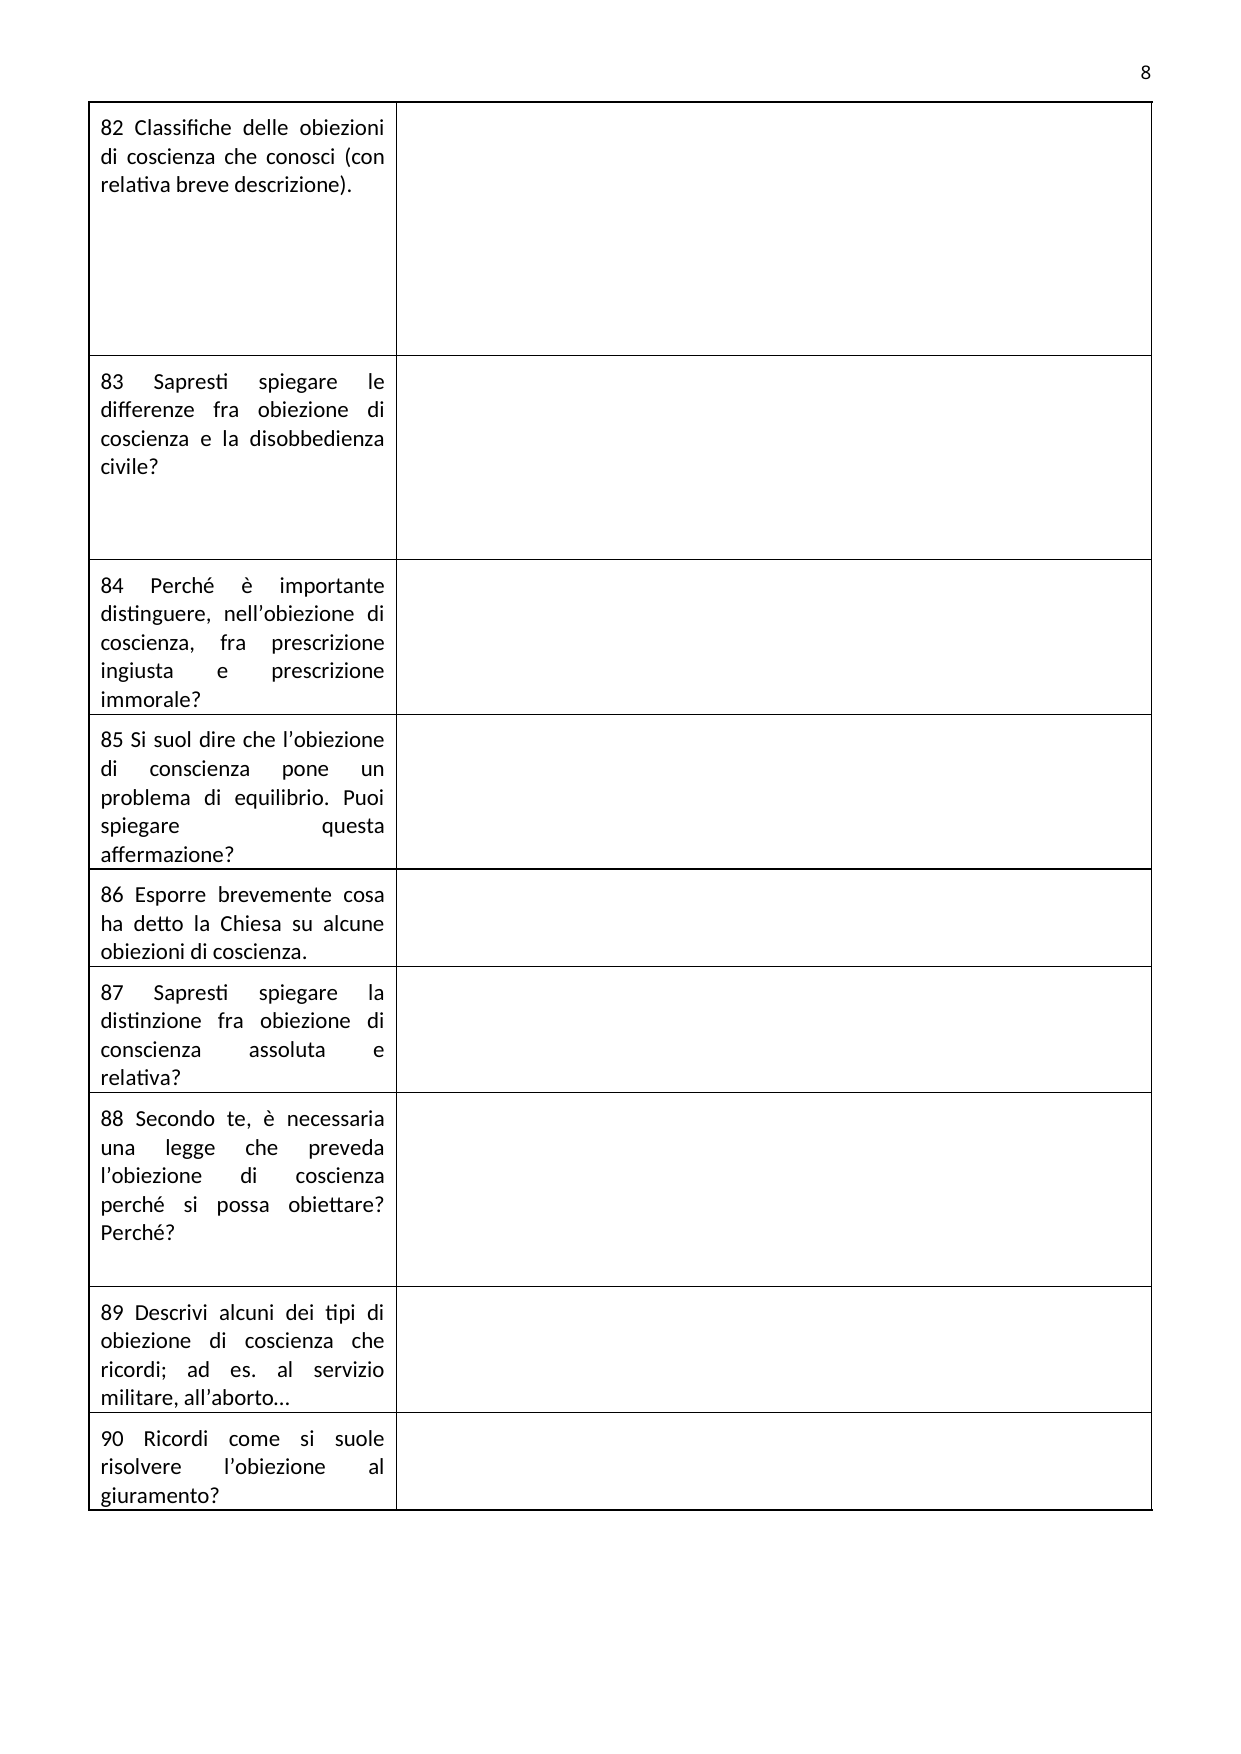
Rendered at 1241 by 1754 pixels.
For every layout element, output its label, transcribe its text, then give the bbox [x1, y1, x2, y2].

table_cell Descrivi alcuni dei tipi di obiezione di coscienza che ricordi; ad es. al servizio militare, all’aborto… [90, 1287, 396, 1412]
table_cell [397, 715, 1151, 868]
table_cell Classifiche delle obiezioni di coscienza che conosci (con relativa breve descrizione). [90, 103, 396, 355]
table_cell [397, 356, 1151, 559]
table_cell [397, 967, 1151, 1092]
table_cell Si suol dire che l’obiezione di conscienza pone un problema di equilibrio. Puoi spiegare questa affermazione? [90, 715, 396, 868]
table_cell [397, 1093, 1151, 1286]
table_cell [397, 1413, 1151, 1509]
table_cell Secondo te, è necessaria una legge che preveda l’obiezione di coscienza perché si possa obiettare? Perché? [90, 1093, 396, 1286]
table_cell [397, 103, 1151, 355]
table_cell [397, 1287, 1151, 1412]
table_cell Perché è importante distinguere, nell’obiezione di coscienza, fra prescrizione ingiusta e prescrizione immorale? [90, 560, 396, 713]
table_cell [397, 870, 1151, 966]
table_cell Sapresti spiegare la distinzione fra obiezione di conscienza assoluta e relativa? [90, 967, 396, 1092]
table_cell Ricordi come si suole risolvere l’obiezione al giuramento? [90, 1413, 396, 1509]
table_cell Sapresti spiegare le differenze fra obiezione di coscienza e la disobbedienza civile? [90, 356, 396, 559]
table_cell [397, 560, 1151, 713]
table_cell Esporre brevemente cosa ha detto la Chiesa su alcune obiezioni di coscienza. [90, 870, 396, 966]
